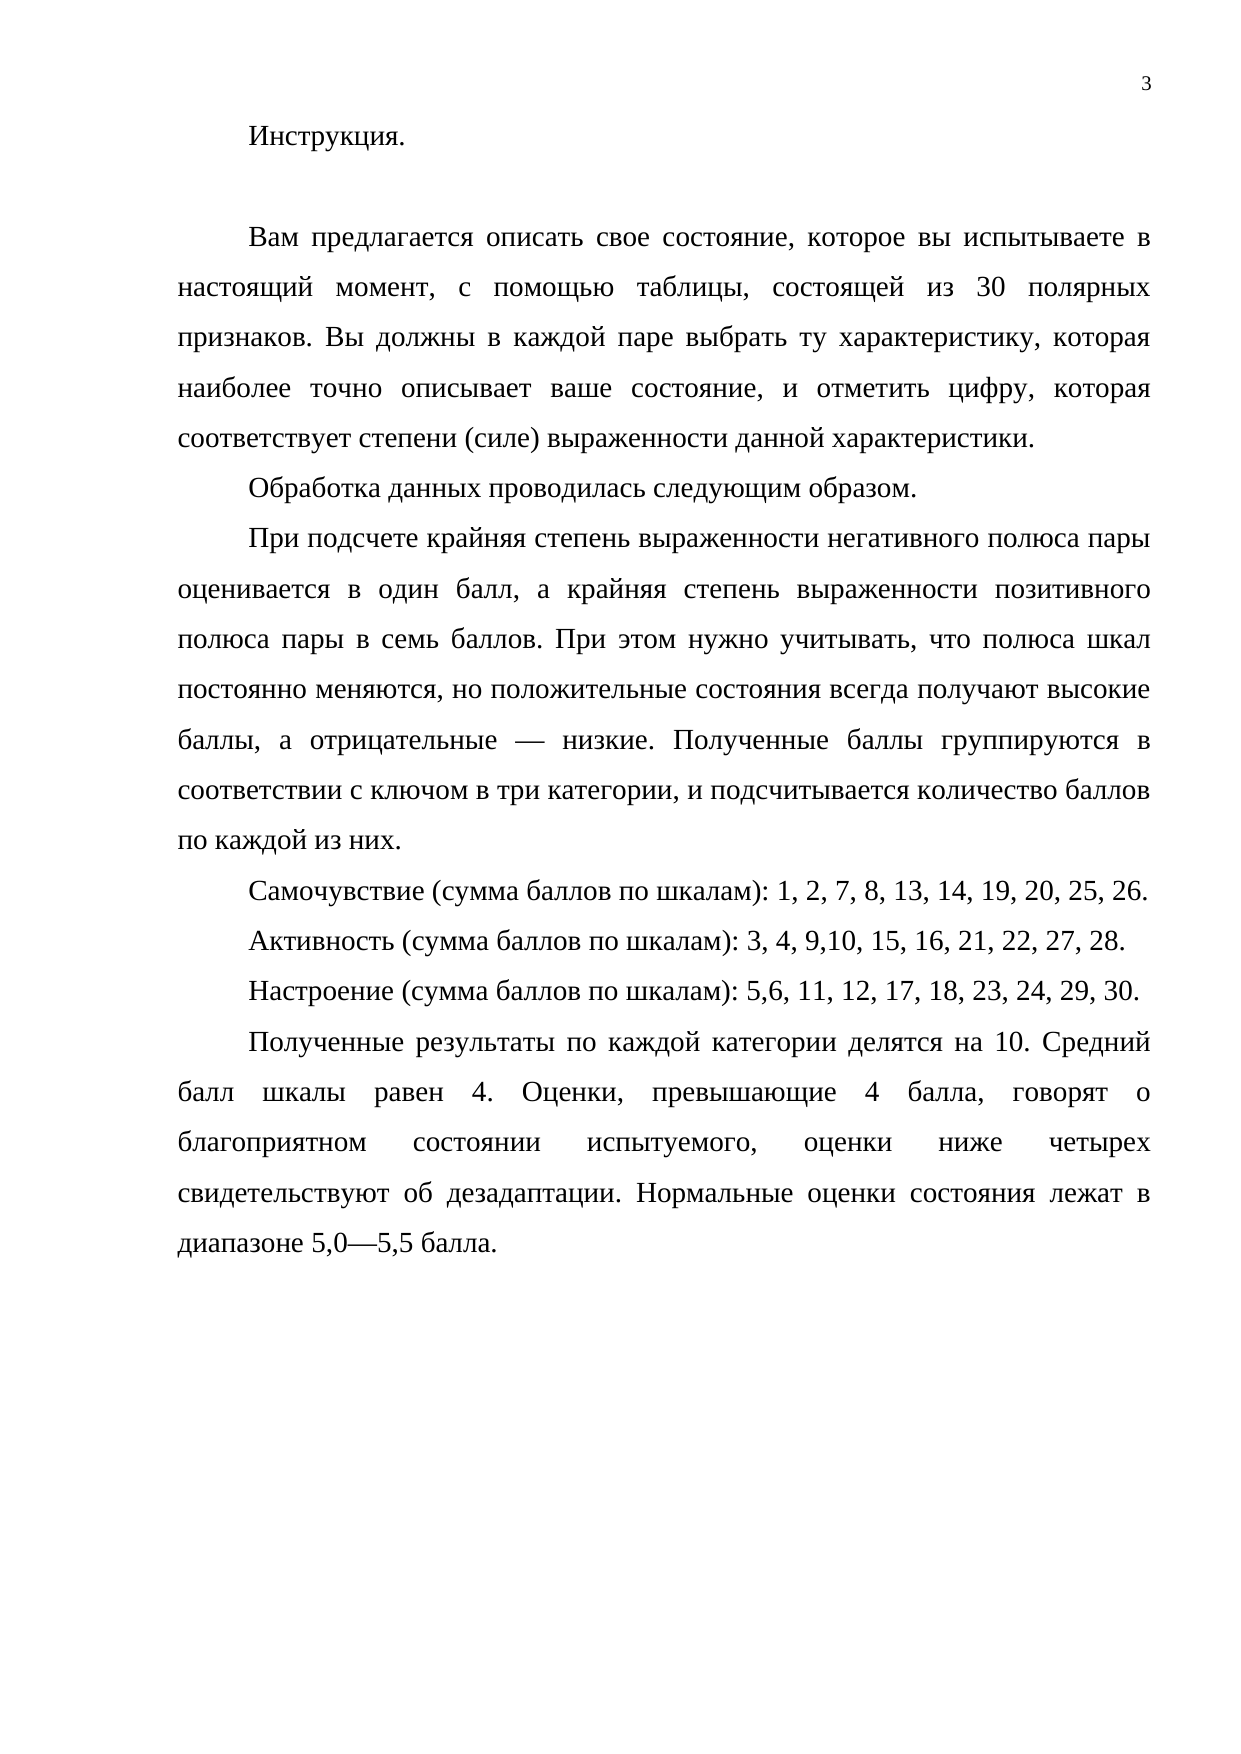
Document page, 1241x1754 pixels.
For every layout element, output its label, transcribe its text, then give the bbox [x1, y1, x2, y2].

text Самочувствие (сумма баллов по шкалам): 1, 2, 7, 8, 13, 14, 19, 20, 25, 26. [177, 873, 1152, 906]
text Инструкция. [177, 118, 1152, 152]
text При подсчете крайняя степень выраженности негативного полюса пары оценивается в один балл, а крайняя степень выраженности позитивного полюса пары в семь баллов. При этом нужно учитывать, что полюса шкал постоянно меняются, но положительные состояния всегда получают высокие баллы, а отрицательные — низкие. Полученные баллы группируются в соответствии с ключом в три категории, и подсчитывается количество баллов по каждой из них. [177, 521, 1152, 856]
text Настроение (сумма баллов по шкалам): 5,6, 11, 12, 17, 18, 23, 24, 29, 30. [177, 973, 1152, 1007]
text Полученные результаты по каждой категории делятся на 10. Средний балл шкалы равен 4. Оценки, превышающие 4 балла, говорят о благоприятном состоянии испытуемого, оценки ниже четырех свидетельствуют об дезадаптации. Нормальные оценки состояния лежат в диапазоне 5,0—5,5 балла. [177, 1024, 1152, 1258]
text Активность (сумма баллов по шкалам): 3, 4, 9,10, 15, 16, 21, 22, 27, 28. [177, 923, 1152, 957]
text Вам предлагается описать свое состояние, которое вы испытываете в настоящий момент, с помощью таблицы, состоящей из 30 полярных признаков. Вы должны в каждой паре выбрать ту характеристику, которая наиболее точно описывает ваше состояние, и отметить цифру, которая соответствует степени (силе) выраженности данной характеристики. [177, 219, 1152, 453]
text Обработка данных проводилась следующим образом. [177, 470, 1152, 504]
